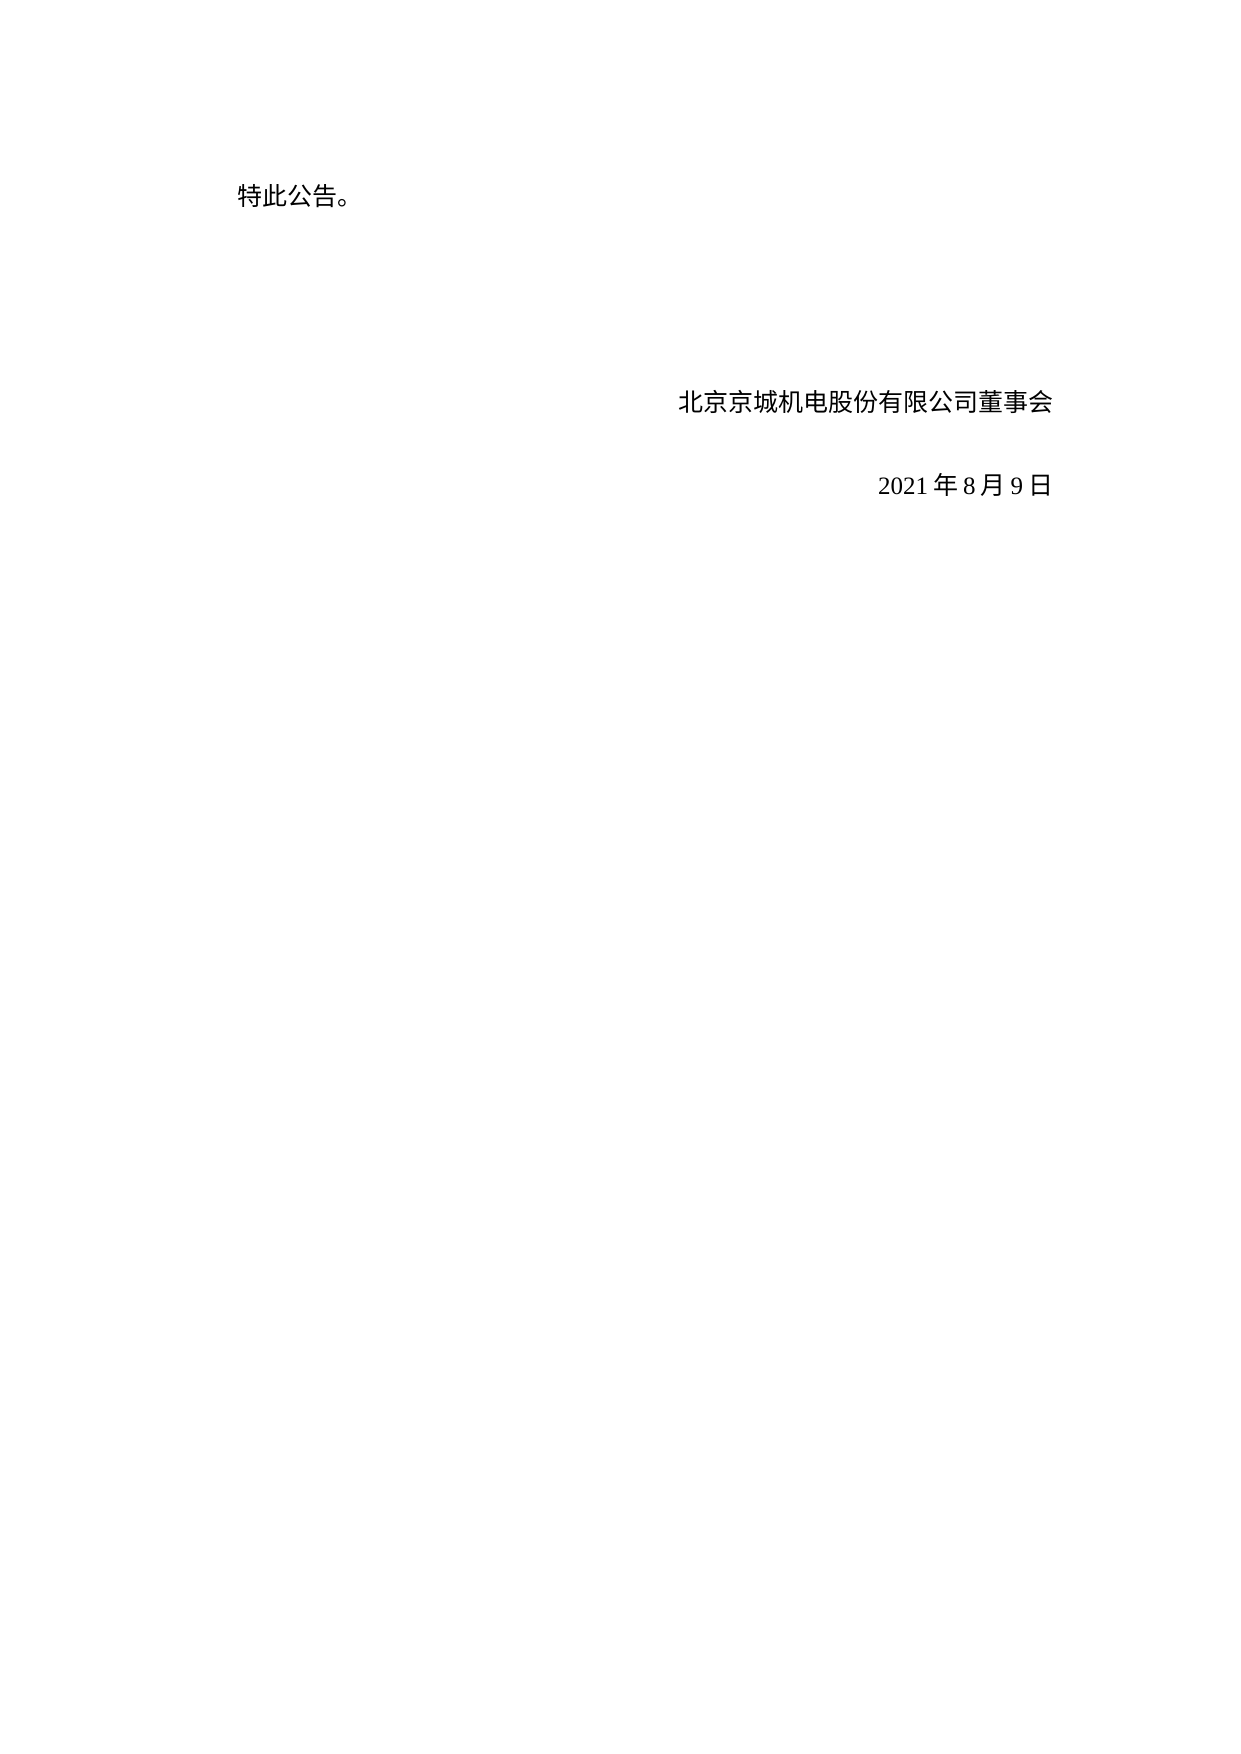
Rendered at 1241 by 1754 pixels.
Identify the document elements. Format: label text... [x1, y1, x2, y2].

text 2021年8月9日 [187, 451, 1053, 516]
text 北京京城机电股份有限公司董事会 [187, 368, 1053, 433]
text 特此公告。 [187, 162, 1053, 227]
